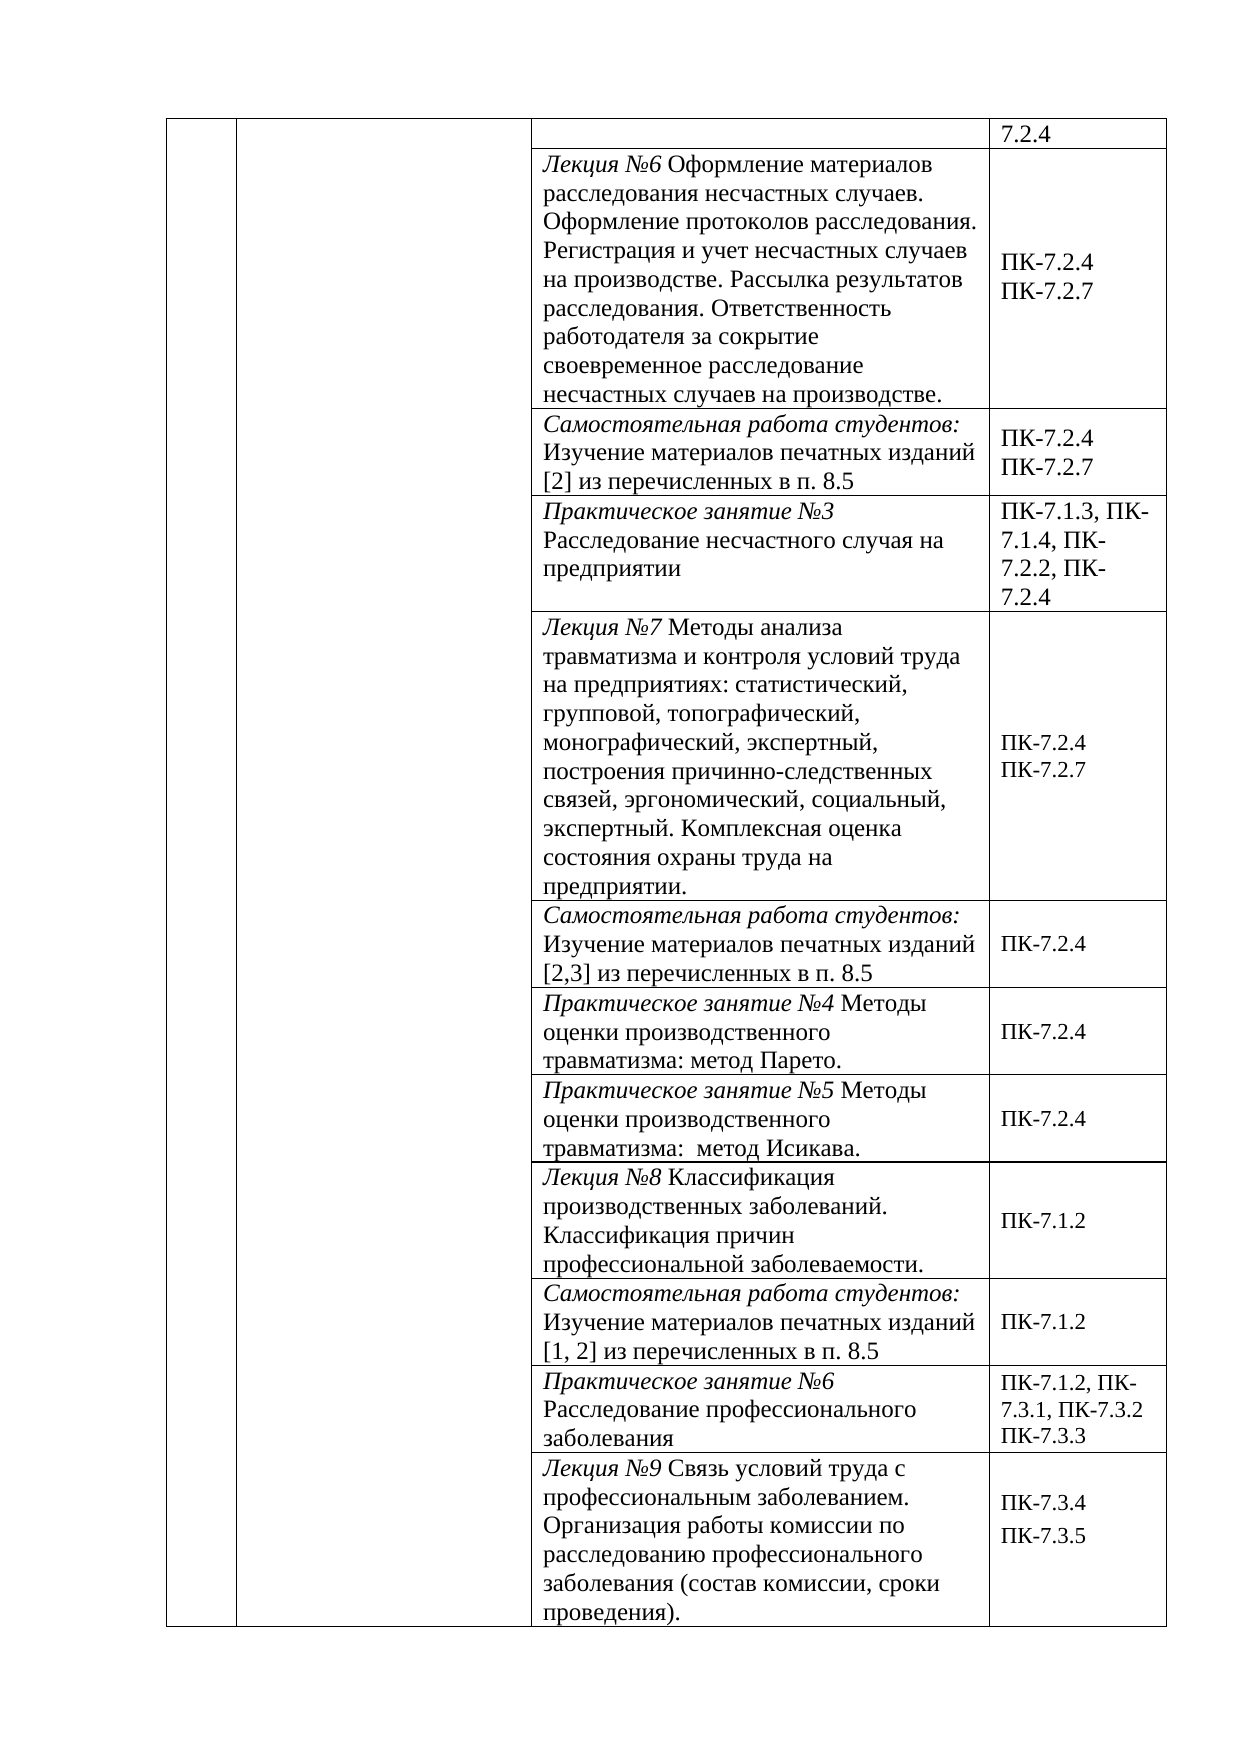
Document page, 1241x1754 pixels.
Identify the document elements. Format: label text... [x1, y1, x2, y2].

table_cell Практическое занятие №6 Расследование профессионального заболевания [532, 1366, 989, 1452]
table_cell Практическое занятие №4 Методы оценки производственного травматизма: метод Парето. [532, 988, 989, 1074]
table_cell ПК-7.3.4 ПК-7.3.5 [990, 1453, 1166, 1626]
table_cell Лекция №8 Классификация производственных заболеваний. Классификация причин профессиональной заболеваемости. [532, 1163, 989, 1277]
table_cell Лекция №6 Оформление материалов расследования несчастных случаев. Оформление протоколов расследования. Регистрация и учет несчастных случаев на производстве. Рассылка результатов расследования. Ответственность работодателя за сокрытие своевременное расследование несчастных случаев на производстве. [532, 149, 989, 408]
table_cell Практическое занятие №3 Расследование несчастного случая на предприятии [532, 496, 989, 611]
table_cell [532, 119, 989, 148]
table_cell Самостоятельная работа студентов: Изучение материалов печатных изданий [2,3] из перечисленных в п. 8.5 [532, 901, 989, 987]
table_cell ПК-7.1.2 [990, 1163, 1166, 1277]
table_cell Лекция №7 Методы анализа травматизма и контроля условий труда на предприятиях: статистический, групповой, топографический, монографический, экспертный, построения причинно-следственных связей, эргономический, социальный, экспертный. Комплексная оценка состояния охраны труда на предприятии. [532, 612, 989, 899]
table_cell ПК-7.2.4 [990, 901, 1166, 987]
table_cell Самостоятельная работа студентов: Изучение материалов печатных изданий [2] из перечисленных в п. 8.5 [532, 409, 989, 495]
table_cell ПК-7.1.3, ПК-7.1.4, ПК-7.2.2, ПК-7.2.4 [990, 496, 1166, 611]
table_cell ПК-7.2.4 ПК-7.2.7 [990, 612, 1166, 899]
table_cell Практическое занятие №5 Методы оценки производственного травматизма: метод Исикава. [532, 1075, 989, 1161]
table_cell Лекция №9 Связь условий труда с профессиональным заболеванием. Организация работы комиссии по расследованию профессионального заболевания (состав комиссии, сроки проведения). [532, 1453, 989, 1626]
table_cell Самостоятельная работа студентов: Изучение материалов печатных изданий [1, 2] из перечисленных в п. 8.5 [532, 1279, 989, 1365]
table_cell ПК-7.2.4 [990, 988, 1166, 1074]
table_cell ПК-7.2.4 [990, 1075, 1166, 1161]
table_cell ПК-7.1.2, ПК-7.3.1, ПК-7.3.2 ПК-7.3.3 [990, 1366, 1166, 1452]
table_cell ПК-7.2.4 ПК-7.2.7 [990, 409, 1166, 495]
table_cell ПК-7.1.2 [990, 1279, 1166, 1365]
table_cell ПК-7.2.4 ПК-7.2.7 [990, 149, 1166, 408]
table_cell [990, 119, 1166, 148]
